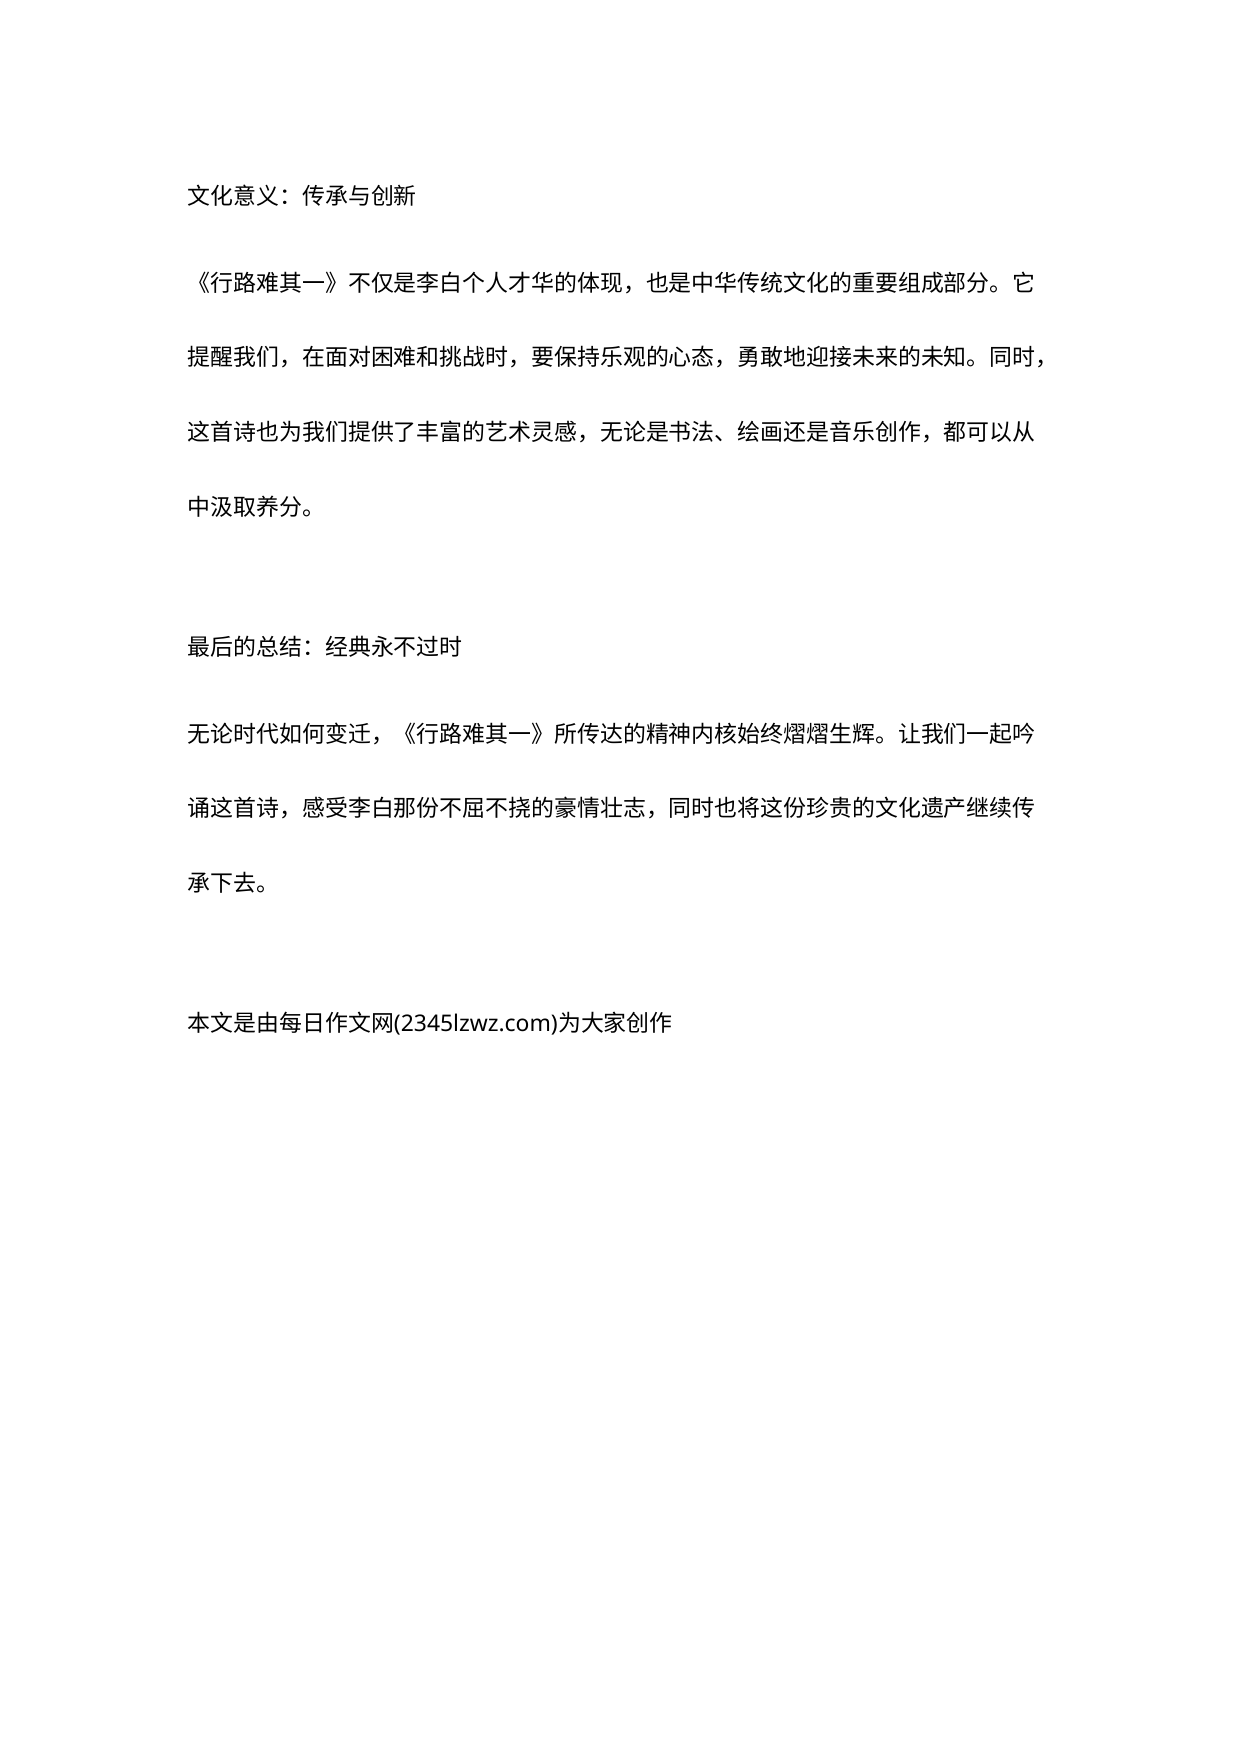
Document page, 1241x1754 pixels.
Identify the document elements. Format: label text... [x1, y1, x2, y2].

text 《行路难其一》不仅是李白个人才华的体现，也是中华传统文化的重要组成部分。它提醒我们，在面对困难和挑战时，要保持乐观的心态，勇敢地迎接未来的未知。同时，这首诗也为我们提供了丰富的艺术灵感，无论是书法、绘画还是音乐创作，都可以从中汲取养分。 [187, 248, 1053, 538]
text 无论时代如何变迁，《行路难其一》所传达的精神内核始终熠熠生辉。让我们一起吟诵这首诗，感受李白那份不屈不挠的豪情壮志，同时也将这份珍贵的文化遗产继续传承下去。 [187, 699, 1053, 914]
text 最后的总结：经典永不过时 [187, 613, 1053, 678]
text 文化意义：传承与创新 [187, 162, 1053, 227]
text 本文是由每日作文网(2345lzwz.com)为大家创作 [187, 989, 1053, 1054]
